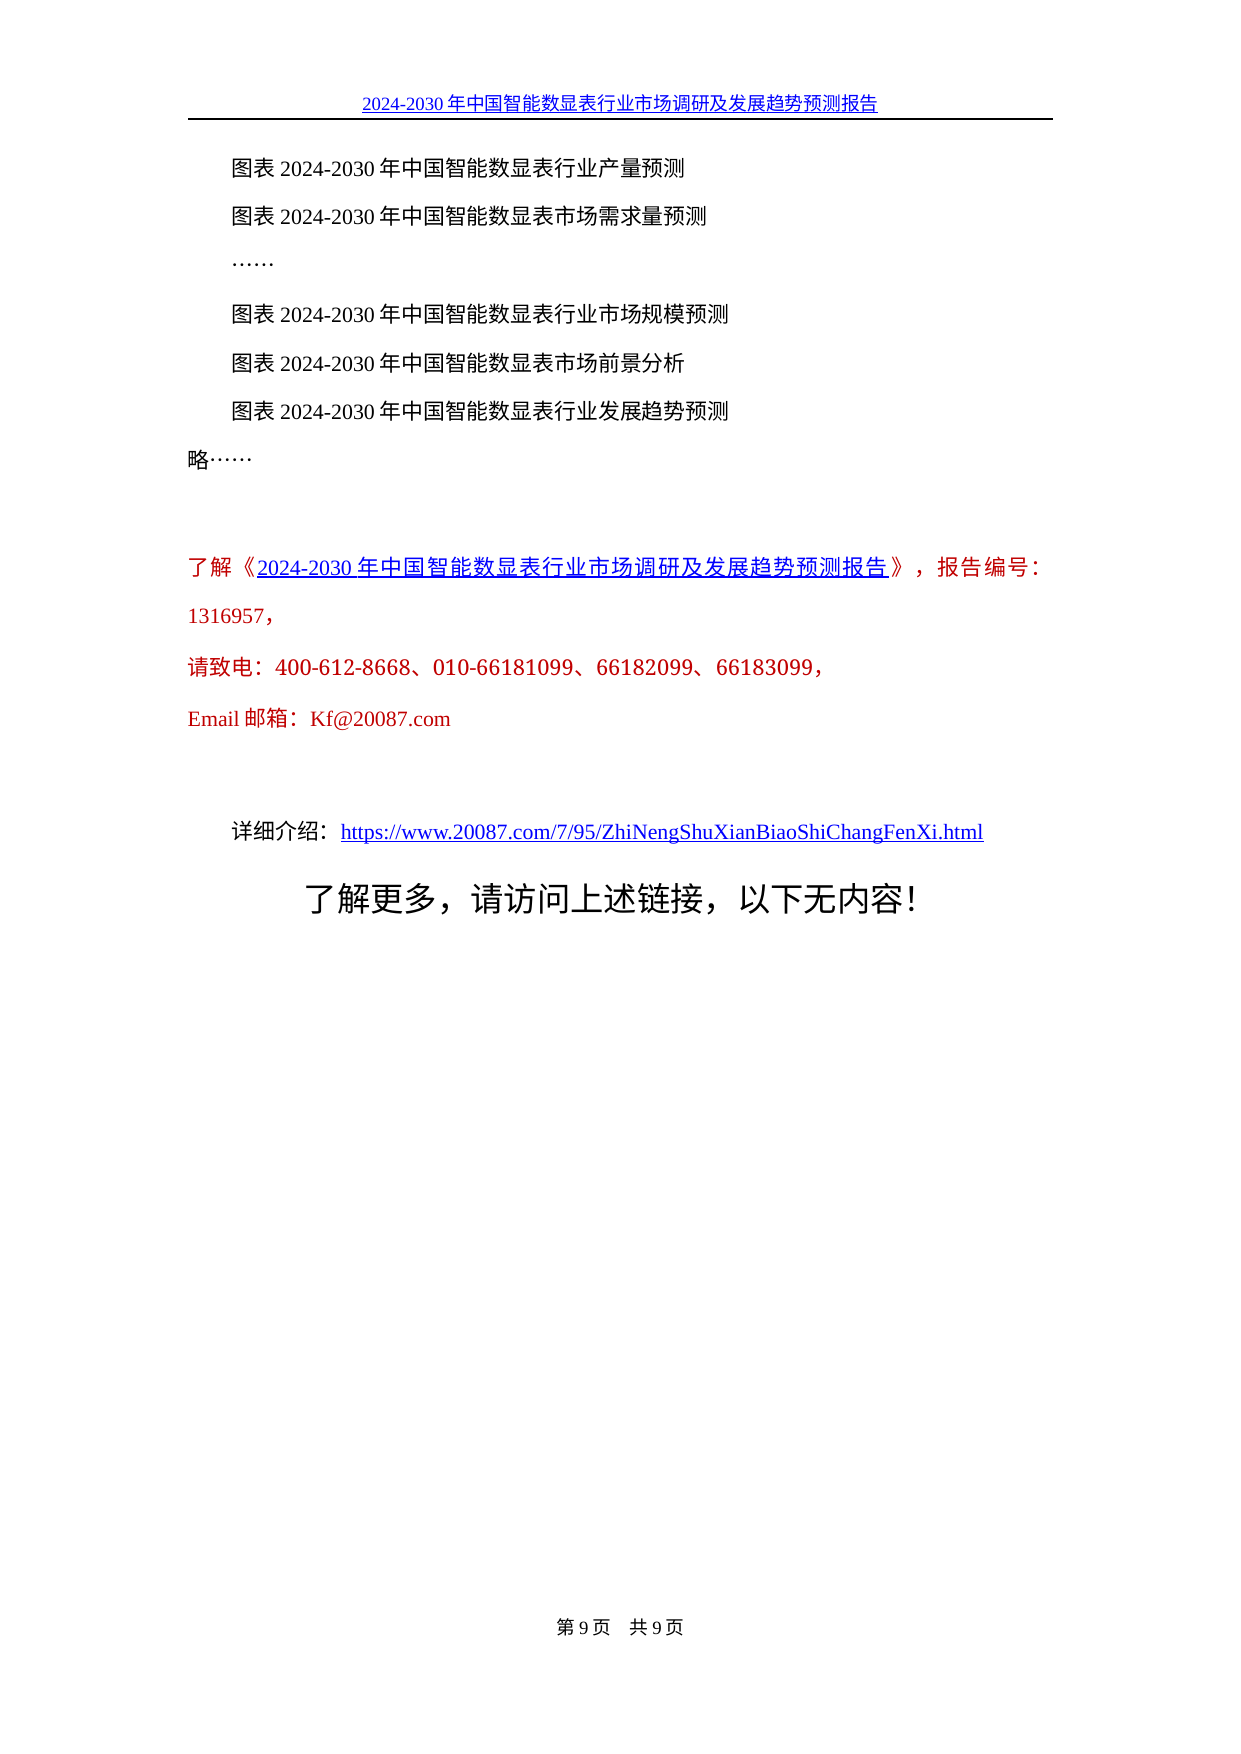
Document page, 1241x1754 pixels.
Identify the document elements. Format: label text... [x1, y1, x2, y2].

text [187, 150, 1053, 475]
text 详细介绍：https://www.20087.com/7/95/ZhiNengShuXianBiaoShiChangFenXi.html [187, 814, 1053, 846]
text 请致电：400-612-8668、010-66181099、66182099、66183099， [187, 649, 1053, 682]
text Email邮箱：Kf@20087.com [187, 701, 1053, 733]
title 了解更多，请访问上述链接，以下无内容！ [187, 864, 1053, 929]
text 了解《2024-2030年中国智能数显表行业市场调研及发展趋势预测报告》，报告编号：1316957， [187, 549, 1053, 630]
